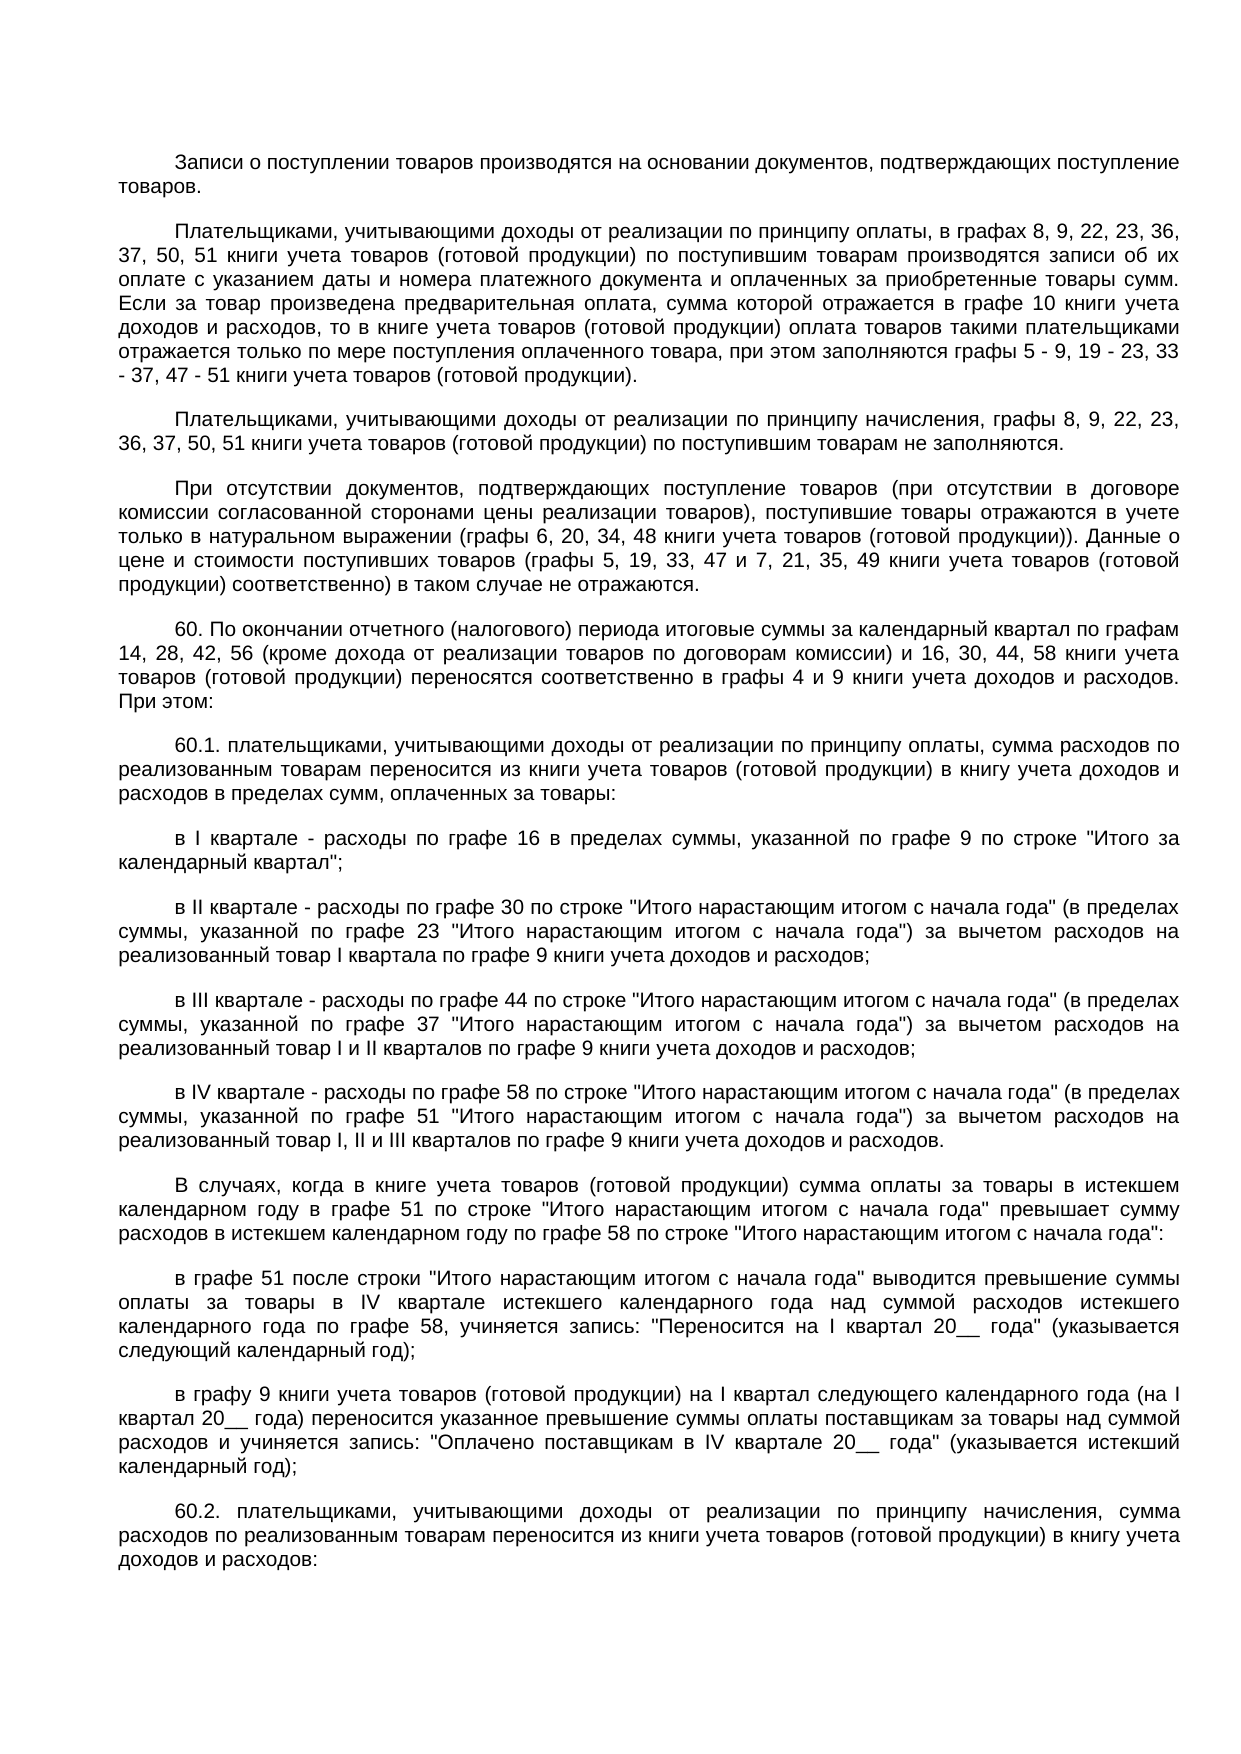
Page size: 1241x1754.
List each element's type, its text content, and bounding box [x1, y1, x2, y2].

text в IV квартале - расходы по графе 58 по строке "Итого нарастающим итогом с начала года" (в пределах суммы, указанной по графе 51 "Итого нарастающим итогом с начала года") за вычетом расходов на реализованный товар I, II и III кварталов по графе 9 книги учета доходов и расходов. [118, 1080, 1181, 1152]
text 60.1. плательщиками, учитывающими доходы от реализации по принципу оплаты, сумма расходов по реализованным товарам переносится из книги учета товаров (готовой продукции) в книгу учета доходов и расходов в пределах сумм, оплаченных за товары: [118, 733, 1181, 805]
text При отсутствии документов, подтверждающих поступление товаров (при отсутствии в договоре комиссии согласованной сторонами цены реализации товаров), поступившие товары отражаются в учете только в натуральном выражении (графы 6, 20, 34, 48 книги учета товаров (готовой продукции)). Данные о цене и стоимости поступивших товаров (графы 5, 19, 33, 47 и 7, 21, 35, 49 книги учета товаров (готовой продукции) соответственно) в таком случае не отражаются. [118, 476, 1181, 596]
text в II квартале - расходы по графе 30 по строке "Итого нарастающим итогом с начала года" (в пределах суммы, указанной по графе 23 "Итого нарастающим итогом с начала года") за вычетом расходов на реализованный товар I квартала по графе 9 книги учета доходов и расходов; [118, 895, 1181, 967]
text Плательщиками, учитывающими доходы от реализации по принципу начисления, графы 8, 9, 22, 23, 36, 37, 50, 51 книги учета товаров (готовой продукции) по поступившим товарам не заполняются. [118, 407, 1181, 455]
text в графу 9 книги учета товаров (готовой продукции) на I квартал следующего календарного года (на I квартал 20__ года) переносится указанное превышение суммы оплаты поставщикам за товары над суммой расходов и учиняется запись: "Оплачено поставщикам в IV квартале 20__ года" (указывается истекший календарный год); [118, 1382, 1181, 1478]
text 60.2. плательщиками, учитывающими доходы от реализации по принципу начисления, сумма расходов по реализованным товарам переносится из книги учета товаров (готовой продукции) в книгу учета доходов и расходов: [118, 1499, 1181, 1571]
text Записи о поступлении товаров производятся на основании документов, подтверждающих поступление товаров. [118, 150, 1181, 198]
text в I квартале - расходы по графе 16 в пределах суммы, указанной по графе 9 по строке "Итого за календарный квартал"; [118, 826, 1181, 874]
text Плательщиками, учитывающими доходы от реализации по принципу оплаты, в графах 8, 9, 22, 23, 36, 37, 50, 51 книги учета товаров (готовой продукции) по поступившим товарам производятся записи об их оплате с указанием даты и номера платежного документа и оплаченных за приобретенные товары сумм. Если за товар произведена предварительная оплата, сумма которой отражается в графе 10 книги учета доходов и расходов, то в книге учета товаров (готовой продукции) оплата товаров такими плательщиками отражается только по мере поступления оплаченного товара, при этом заполняются графы 5 - 9, 19 - 23, 33 - 37, 47 - 51 книги учета товаров (готовой продукции). [118, 219, 1181, 386]
text 60. По окончании отчетного (налогового) периода итоговые суммы за календарный квартал по графам 14, 28, 42, 56 (кроме дохода от реализации товаров по договорам комиссии) и 16, 30, 44, 58 книги учета товаров (готовой продукции) переносятся соответственно в графы 4 и 9 книги учета доходов и расходов. При этом: [118, 617, 1181, 712]
text В случаях, когда в книге учета товаров (готовой продукции) сумма оплаты за товары в истекшем календарном году в графе 51 по строке "Итого нарастающим итогом с начала года" превышает сумму расходов в истекшем календарном году по графе 58 по строке "Итого нарастающим итогом с начала года": [118, 1173, 1181, 1245]
text в III квартале - расходы по графе 44 по строке "Итого нарастающим итогом с начала года" (в пределах суммы, указанной по графе 37 "Итого нарастающим итогом с начала года") за вычетом расходов на реализованный товар I и II кварталов по графе 9 книги учета доходов и расходов; [118, 987, 1181, 1059]
text в графе 51 после строки "Итого нарастающим итогом с начала года" выводится превышение суммы оплаты за товары в IV квартале истекшего календарного года над суммой расходов истекшего календарного года по графе 58, учиняется запись: "Переносится на I квартал 20__ года" (указывается следующий календарный год); [118, 1266, 1181, 1361]
